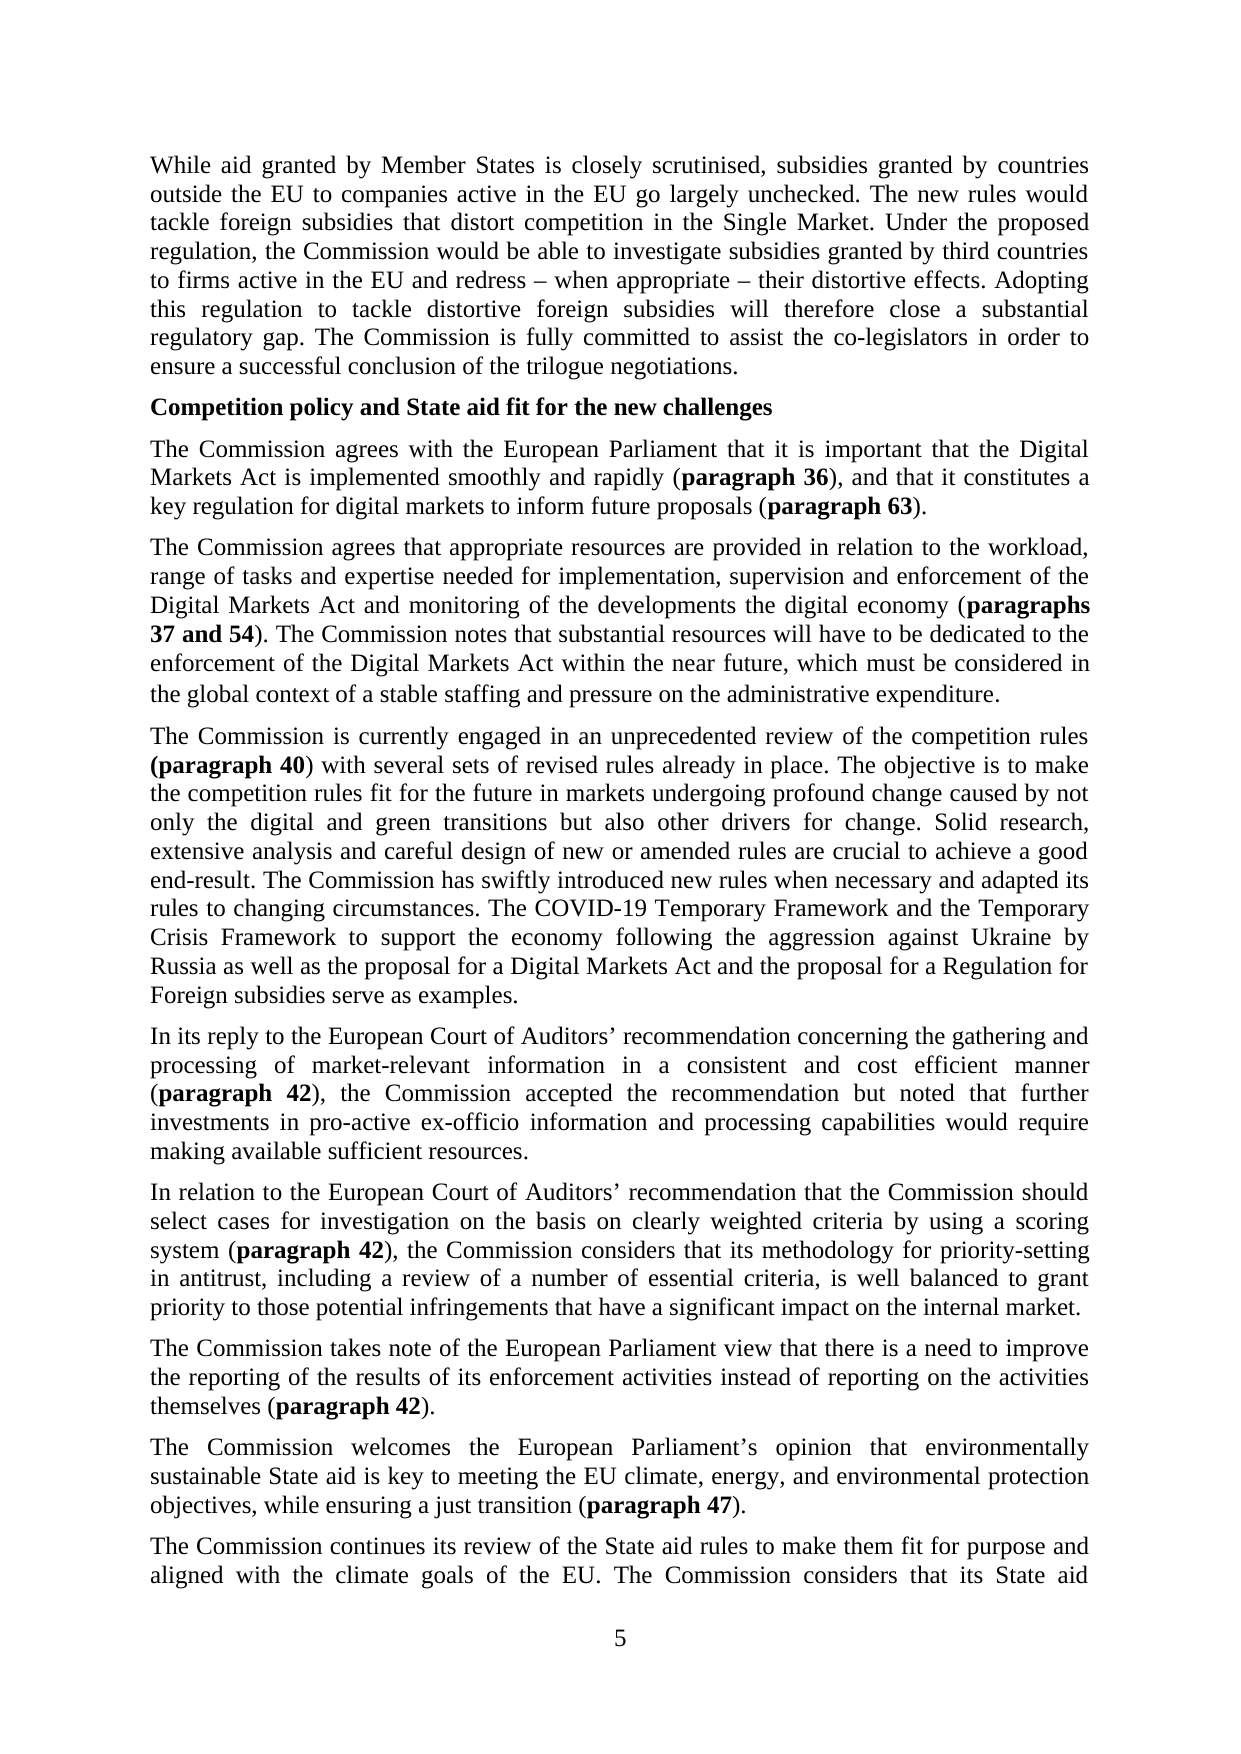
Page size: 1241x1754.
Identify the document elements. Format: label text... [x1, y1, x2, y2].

text Competition policy and State aid fit for the new challenges [150, 392, 1090, 421]
text While aid granted by Member States is closely scrutinised, subsidies granted by countries outside the EU to companies active in the EU go largely unchecked. The new rules would tackle foreign subsidies that distort competition in the Single Market. Under the proposed regulation, the Commission would be able to investigate subsidies granted by third countries to firms active in the EU and redress – when appropriate – their distortive effects. Adopting this regulation to tackle distortive foreign subsidies will therefore close a substantial regulatory gap. The Commission is fully committed to assist the co-legislators in order to ensure a successful conclusion of the trilogue negotiations. [150, 150, 1090, 380]
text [150, 1531, 1090, 1588]
text The Commission is currently engaged in an unprecedented review of the competition rules (paragraph 40) with several sets of revised rules already in place. The objective is to make the competition rules fit for the future in markets undergoing profound change caused by not only the digital and green transitions but also other drivers for change. Solid research, extensive analysis and careful design of new or amended rules are crucial to achieve a good end-result. The Commission has swiftly introduced new rules when necessary and adapted its rules to changing circumstances. The COVID-19 Temporary Framework and the Temporary Crisis Framework to support the economy following the aggression against Ukraine by Russia as well as the proposal for a Digital Markets Act and the proposal for a Regulation for Foreign subsidies serve as examples. [150, 721, 1090, 1008]
text The Commission agrees with the European Parliament that it is important that the Digital Markets Act is implemented smoothly and rapidly (paragraph 36), and that it constitutes a key regulation for digital markets to inform future proposals (paragraph 63). [150, 434, 1090, 520]
text In its reply to the European Court of Auditors’ recommendation concerning the gathering and processing of market-relevant information in a consistent and cost efficient manner (paragraph 42), the Commission accepted the recommendation but noted that further investments in pro-active ex-officio information and processing capabilities would require making available sufficient resources. [150, 1021, 1090, 1165]
text In relation to the European Court of Auditors’ recommendation that the Commission should select cases for investigation on the basis on clearly weighted criteria by using a scoring system (paragraph 42), the Commission considers that its methodology for priority-setting in antitrust, including a review of a number of essential criteria, is well balanced to grant priority to those potential infringements that have a significant impact on the internal market. [150, 1177, 1090, 1321]
text The Commission agrees that appropriate resources are provided in relation to the workload, range of tasks and expertise needed for implementation, supervision and enforcement of the Digital Markets Act and monitoring of the developments the digital economy (paragraphs 37 and 54). The Commission notes that substantial resources will have to be dedicated to the enforcement of the Digital Markets Act within the near future, which must be considered in the global context of a stable staffing and pressure on the administrative expenditure. [150, 532, 1090, 708]
text The Commission welcomes the European Parliament’s opinion that environmentally sustainable State aid is key to meeting the EU climate, energy, and environmental protection objectives, while ensuring a just transition (paragraph 47). [150, 1432, 1090, 1518]
text The Commission takes note of the European Parliament view that there is a need to improve the reporting of the results of its enforcement activities instead of reporting on the activities themselves (paragraph 42). [150, 1333, 1090, 1420]
